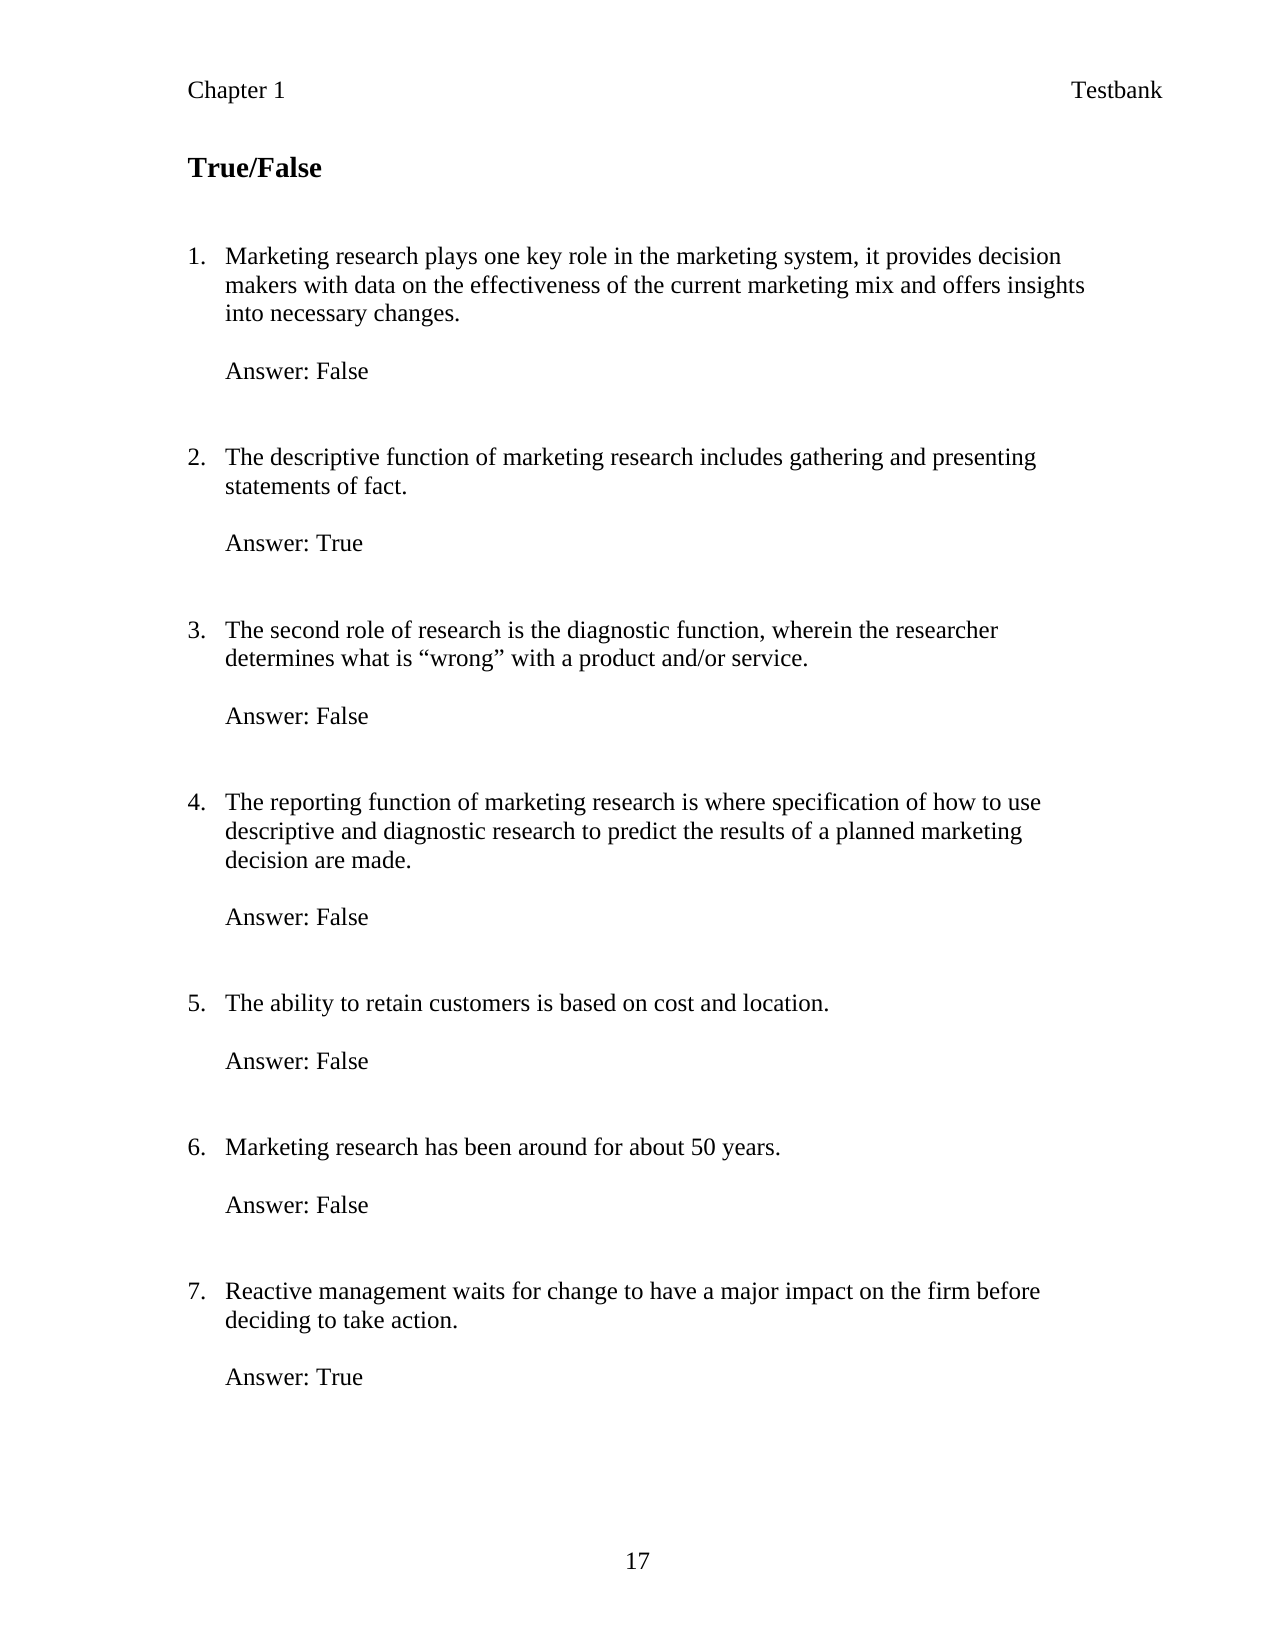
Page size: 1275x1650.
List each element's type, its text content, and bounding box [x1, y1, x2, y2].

text Answer: False [225, 701, 1087, 730]
text True/False [187, 150, 1087, 183]
list Marketing research has been around for about 50 years. [187, 1132, 1087, 1161]
text Answer: True [225, 528, 1087, 557]
text Answer: False [225, 1190, 1087, 1218]
text Answer: False [225, 356, 1087, 385]
list The ability to retain customers is based on cost and location. [187, 988, 1087, 1017]
list The descriptive function of marketing research includes gathering and presenting statements of fact. [187, 442, 1087, 500]
text Answer: True [225, 1362, 1087, 1391]
list Marketing research plays one key role in the marketing system, it provides decision makers with data on the effectiveness of the current marketing mix and offers insights into necessary changes. [187, 241, 1087, 327]
list The second role of research is the diagnostic function, wherein the researcher determines what is “wrong” with a product and/or service. [187, 615, 1087, 672]
list The reporting function of marketing research is where specification of how to use descriptive and diagnostic research to predict the results of a planned marketing decision are made. [187, 787, 1087, 873]
text Answer: False [225, 902, 1087, 931]
list Reactive management waits for change to have a major impact on the firm before deciding to take action. [187, 1276, 1087, 1333]
text Answer: False [225, 1046, 1087, 1075]
